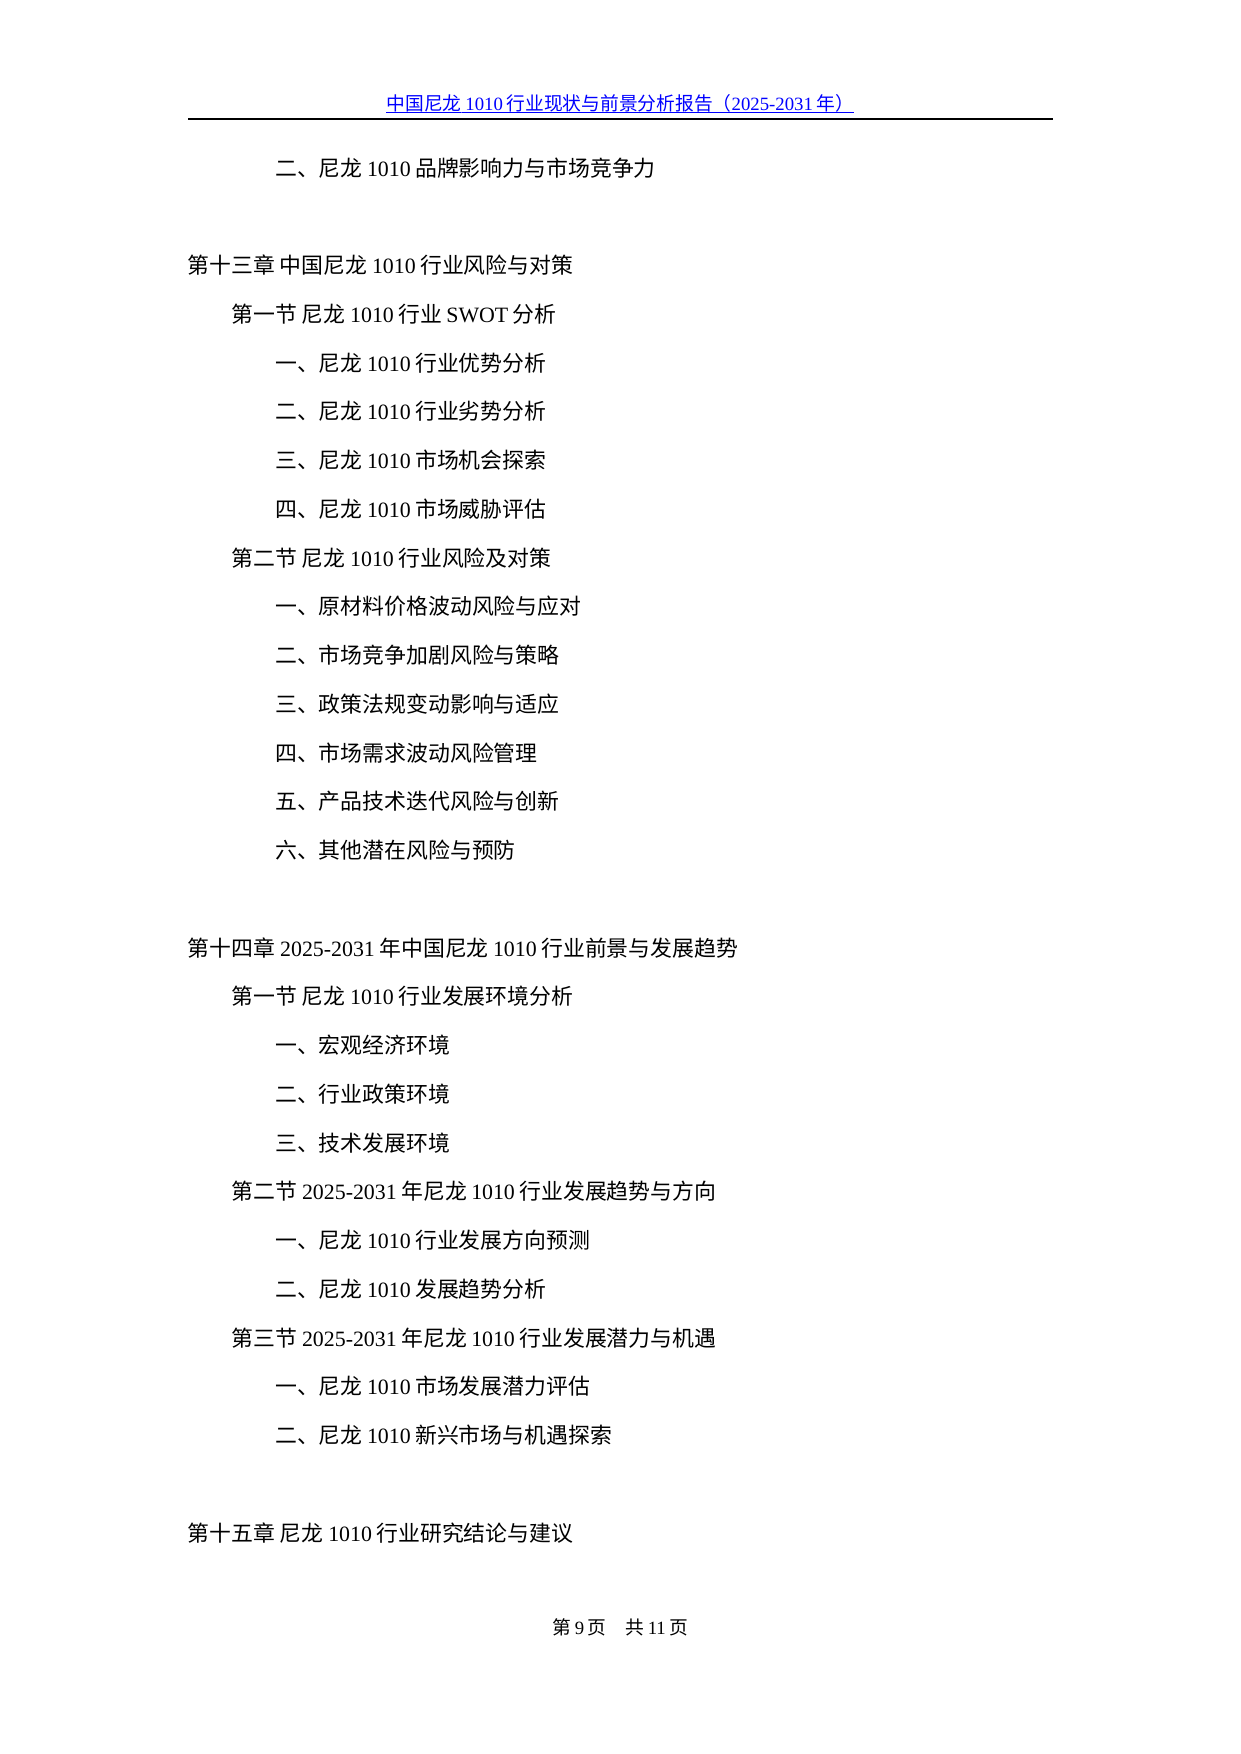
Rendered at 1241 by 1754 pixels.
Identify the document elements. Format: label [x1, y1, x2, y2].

text [187, 150, 1053, 1548]
